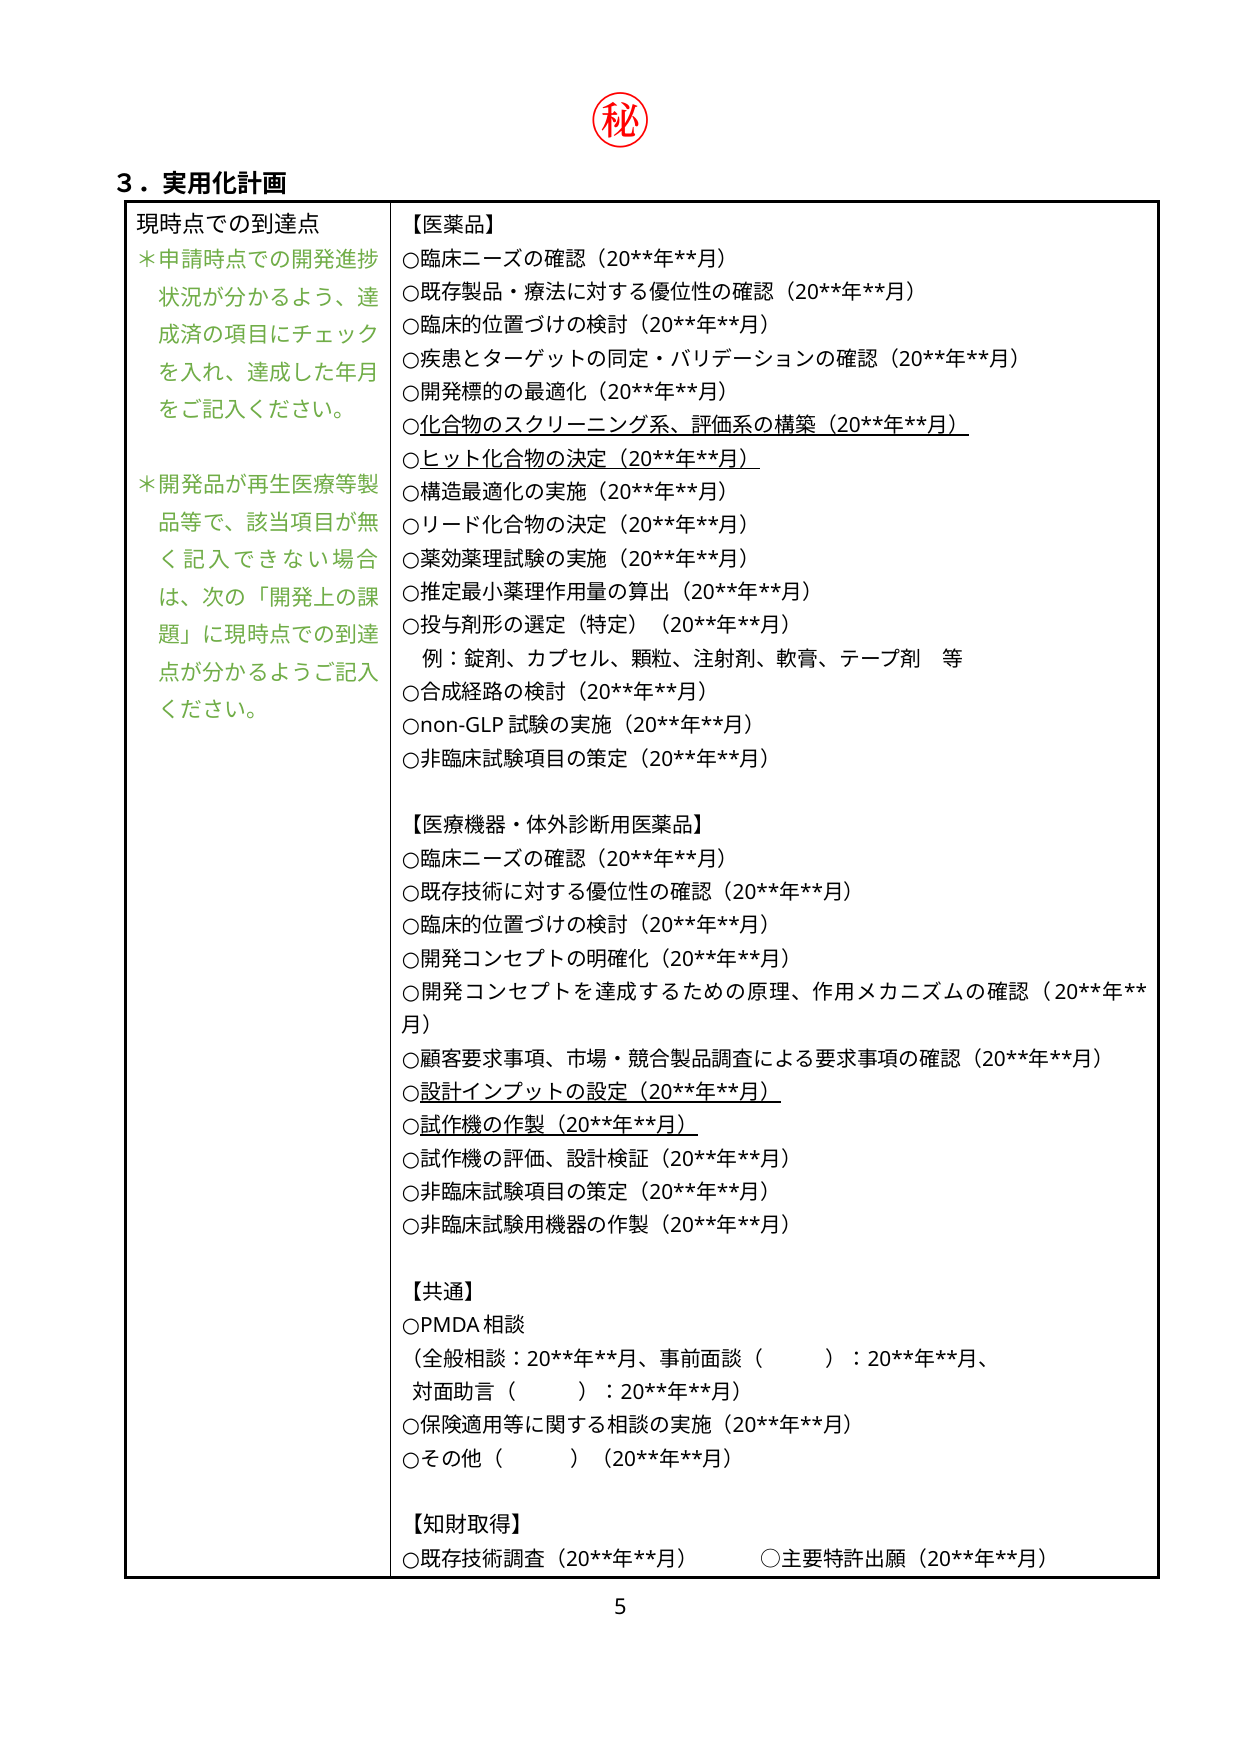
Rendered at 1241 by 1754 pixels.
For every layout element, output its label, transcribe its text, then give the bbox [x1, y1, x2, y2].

table_header 現時点での到達点 ＊申請時点での開発進捗状況が分かるよう、達成済の項目にチェックを入れ、達成した年月をご記入ください。 ＊開発品が再生医療等製品等で、該当項目が無く記入できない場合は、次の「開発上の課題」に現時点での到達点が分かるようご記入ください。 [127, 203, 390, 1576]
text ３．実用化計画 [112, 162, 1128, 200]
table_header 【医薬品】 臨床ニーズの確認（20**年**月） 既存製品・療法に対する優位性の確認（20**年**月） 臨床的位置づけの検討（20**年**月） 疾患とターゲットの同定・バリデーションの確認（20**年**月） 開発標的の最適化（20**年**月） 化合物のスクリーニング系、評価系の構築（20**年**月） ヒット化合物の決定（20**年**月） 構造最適化の実施（20**年**月） リード化合物の決定（20**年**月） 薬効薬理試験の実施（20**年**月） 推定最小薬理作用量の算出（20**年**月） 投与剤形の選定（特定）（20**年**月） 例：錠剤、カプセル、顆粒、注射剤、軟膏、テープ剤 等 合成経路の検討（20**年**月） non-GLP試験の実施（20**年**月） 非臨床試験項目の策定（20**年**月） 【医療機器・体外診断用医薬品】 臨床ニーズの確認（20**年**月） 既存技術に対する優位性の確認（20**年**月） 臨床的位置づけの検討（20**年**月） 開発コンセプトの明確化（20**年**月） 開発コンセプトを達成するための原理、作用メカニズムの確認（20**年**月） 顧客要求事項、市場・競合製品調査による要求事項の確認（20**年**月） 設計インプットの設定（20**年**月） 試作機の作製（20**年**月） 試作機の評価、設計検証（20**年**月） 非臨床試験項目の策定（20**年**月） 非臨床試験用機器の作製（20**年**月） 【共通】 PMDA相談 （全般相談：20**年**月、事前面談（ ）：20**年**月、 対面助言（ ）：20**年**月） 保険適用等に関する相談の実施（20**年**月） その他（ ）（20**年**月） 【知財取得】 既存技術調査（20**年**月） 主要特許出願（20**年**月） [391, 203, 1157, 1576]
